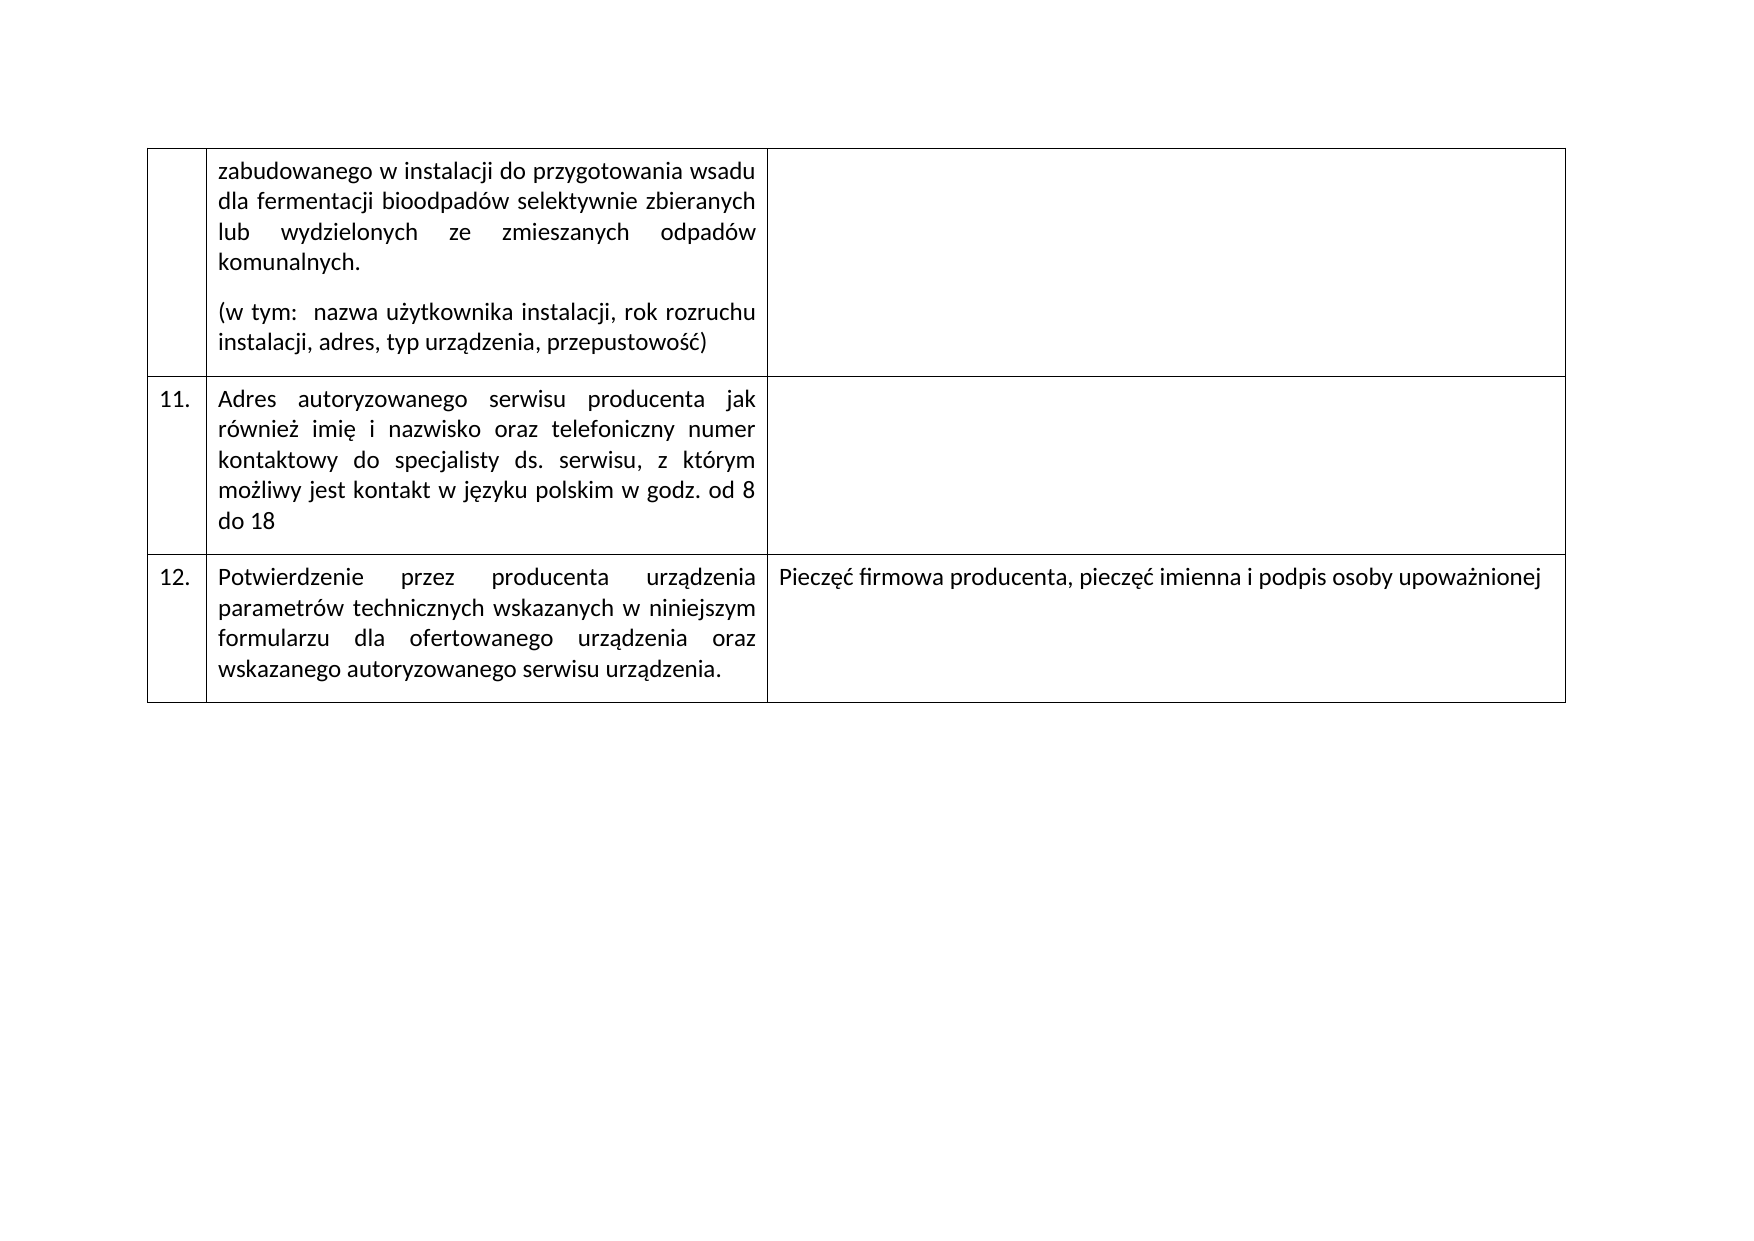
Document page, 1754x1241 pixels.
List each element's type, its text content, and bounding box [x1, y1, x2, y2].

table_cell Adres autoryzowanego serwisu producenta jak również imię i nazwisko oraz telefoniczny numer kontaktowy do specjalisty ds. serwisu, z którym możliwy jest kontakt w języku polskim w godz. od 8 do 18 [207, 377, 767, 554]
table_cell [148, 149, 206, 376]
table_cell [768, 377, 1565, 554]
table_cell Potwierdzenie przez producenta urządzenia parametrów technicznych wskazanych w niniejszym formularzu dla ofertowanego urządzenia oraz wskazanego autoryzowanego serwisu urządzenia. [207, 555, 767, 702]
table_cell [768, 149, 1565, 376]
table_cell [148, 555, 206, 702]
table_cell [207, 149, 767, 376]
table_cell [148, 377, 206, 554]
table_cell Pieczęć firmowa producenta, pieczęć imienna i podpis osoby upoważnionej [768, 555, 1565, 702]
